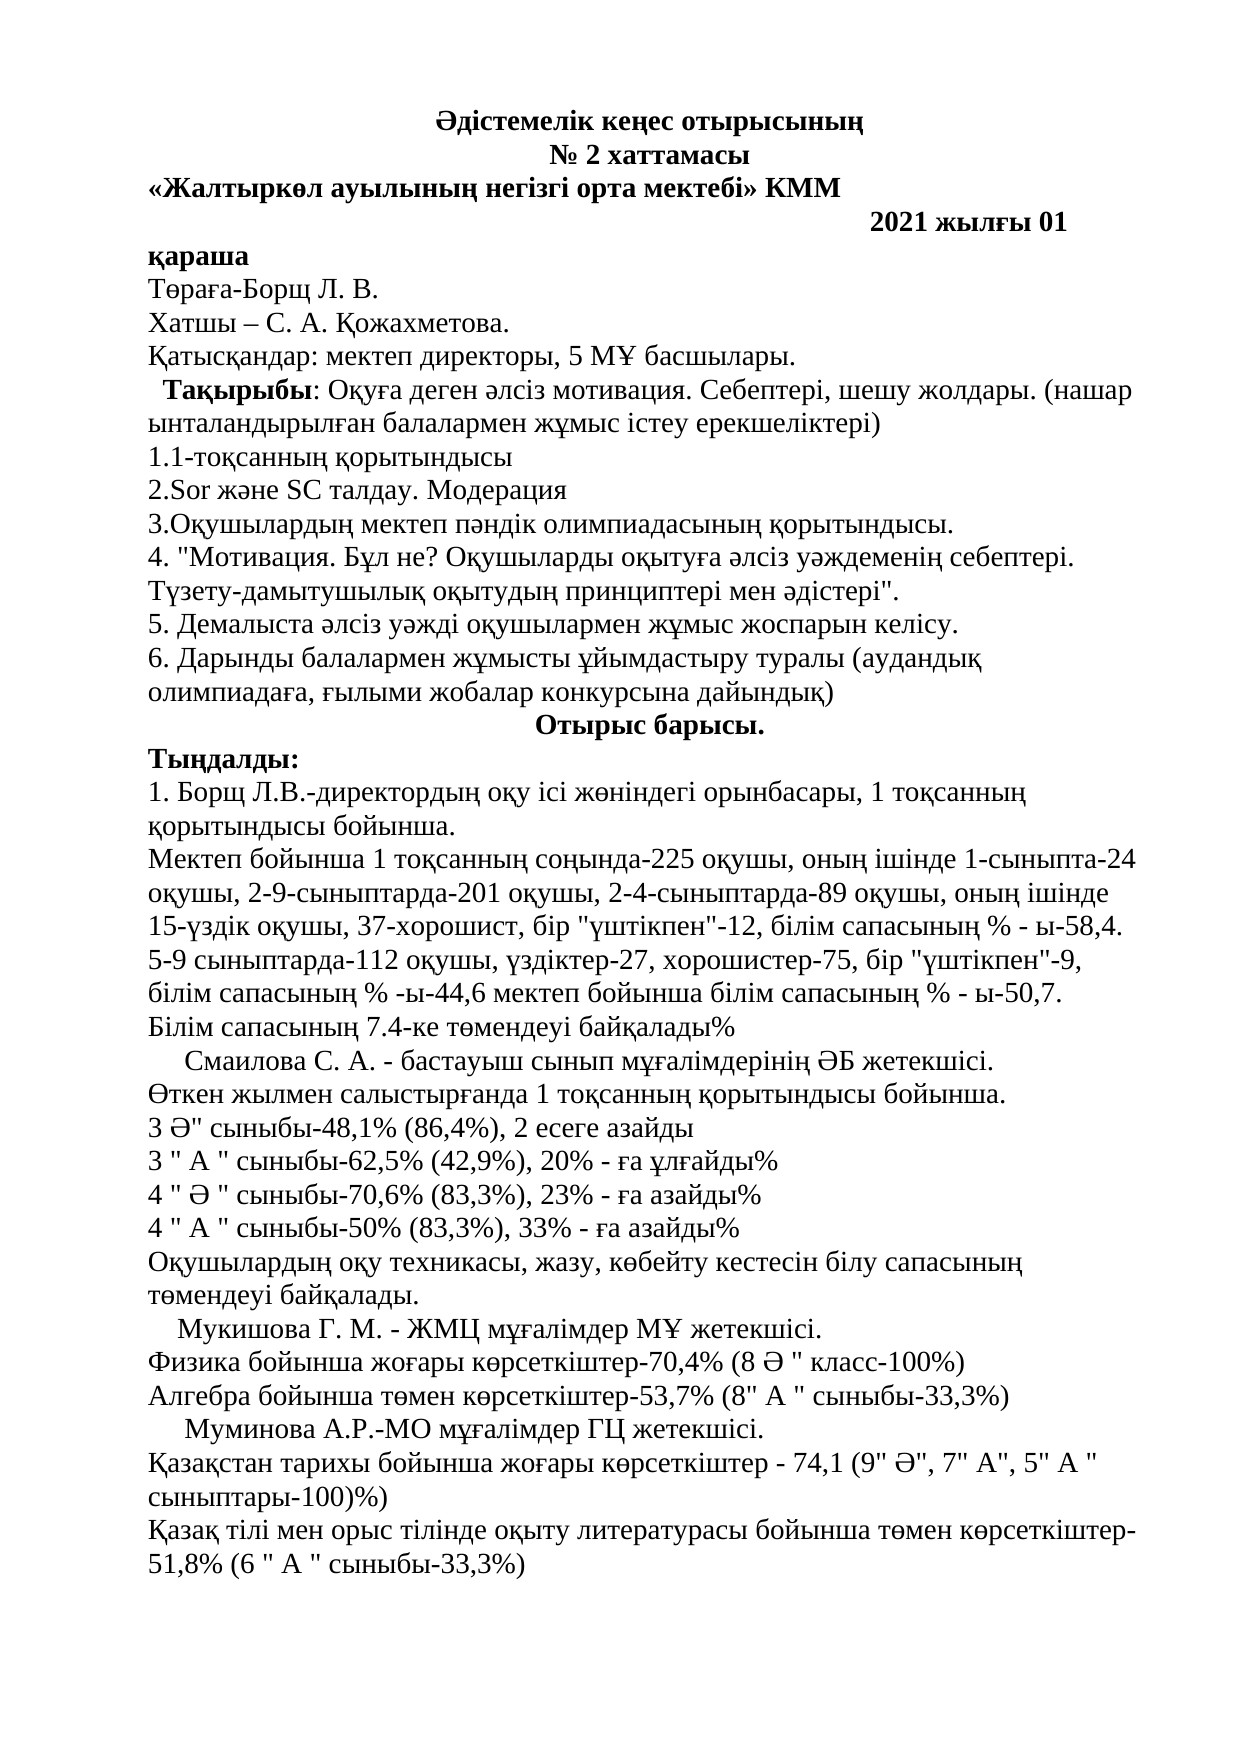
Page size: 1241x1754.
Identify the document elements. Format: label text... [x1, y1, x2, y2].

text Оқушылардың оқу техникасы, жазу, көбейту кестесін білу сапасының төмендеуі байқалады. [148, 1244, 1152, 1311]
text Қазақ тілі мен орыс тілінде оқыту литературасы бойынша төмен көрсеткіштер-51,8% (6 " А " сыныбы-33,3%) [148, 1512, 1152, 1579]
text Мектеп бойынша 1 тоқсанның соңында-225 оқушы, оның ішінде 1-сыныпта-24 оқушы, 2-9-сыныптарда-201 оқушы, 2-4-сыныптарда-89 оқушы, оның ішінде 15-үздік оқушы, 37-хорошист, бір "үштікпен"-12, білім сапасының % - ы-58,4. 5-9 сыныптарда-112 оқушы, үздіктер-27, хорошистер-75, бір "үштікпен"-9, білім сапасының % -ы-44,6 мектеп бойынша білім сапасының % - ы-50,7. [148, 841, 1152, 1009]
text 4. "Мотивация. Бұл не? Оқушыларды оқытуға әлсіз уәждеменің себептері. Түзету-дамытушылық оқытудың принциптері мен әдістері". [148, 539, 1152, 607]
text Хатшы – С. А. Қожахметова. [148, 305, 1152, 338]
text Қазақстан тарихы бойынша жоғары көрсеткіштер - 74,1 (9" Ә", 7" А", 5" А " сыныптары-100)%) [148, 1445, 1152, 1512]
text 2021 жылғы 01 қараша [148, 204, 1152, 271]
text № 2 хаттамасы [148, 137, 1152, 171]
text 3 " А " сыныбы-62,5% (42,9%), 20% - ға ұлғайды% [148, 1143, 1152, 1177]
text Отырыс барысы. [148, 707, 1152, 741]
text 3.Оқушылардың мектеп пәндік олимпиадасының қорытындысы. [148, 506, 1152, 539]
text 4 " Ә " сыныбы-70,6% (83,3%), 23% - ға азайды% [148, 1177, 1152, 1210]
text Тыңдалды: [148, 741, 1152, 774]
text 3 Ә" сыныбы-48,1% (86,4%), 2 есеге азайды [148, 1110, 1152, 1143]
text Білім сапасының 7.4-ке төмендеуі байқалады% [148, 1009, 1152, 1043]
text «Жалтыркөл ауылының негізгі орта мектебі» КММ [148, 171, 1152, 204]
text 2.Sor және SC талдау. Модерация [148, 472, 1152, 506]
text 4 " А " сыныбы-50% (83,3%), 33% - ға азайды% [148, 1210, 1152, 1244]
text Тақырыбы: Оқуға деген әлсіз мотивация. Себептері, шешу жолдары. (нашар ынталандырылған балалармен жұмыс істеу ерекшеліктері) [148, 372, 1152, 439]
text Төраға-Борщ Л. В. [148, 271, 1152, 305]
text 1.1-тоқсанның қорытындысы [148, 439, 1152, 472]
text Әдістемелік кеңес отырысының [148, 103, 1152, 137]
text 1. Борщ Л.В.-директордың оқу ісі жөніндегі орынбасары, 1 тоқсанның қорытындысы бойынша. [148, 774, 1152, 841]
text Мукишова Г. М. - ЖМЦ мұғалімдер МҰ жетекшісі. [148, 1311, 1152, 1344]
text Алгебра бойынша төмен көрсеткіштер-53,7% (8" А " сыныбы-33,3%) [148, 1378, 1152, 1412]
text Муминова А.Р.-МО мұғалімдер ГЦ жетекшісі. [148, 1412, 1152, 1445]
text Өткен жылмен салыстырғанда 1 тоқсанның қорытындысы бойынша. [148, 1076, 1152, 1110]
text Қатысқандар: мектеп директоры, 5 МҰ басшылары. [148, 338, 1152, 372]
text 5. Демалыста әлсіз уәжді оқушылармен жұмыс жоспарын келісу. [148, 607, 1152, 640]
text 6. Дарынды балалармен жұмысты ұйымдастыру туралы (аудандық олимпиадаға, ғылыми жобалар конкурсына дайындық) [148, 640, 1152, 707]
text Смаилова С. А. - бастауыш сынып мұғалімдерінің ӘБ жетекшісі. [148, 1043, 1152, 1076]
text Физика бойынша жоғары көрсеткіштер-70,4% (8 Ә " класс-100%) [148, 1344, 1152, 1378]
